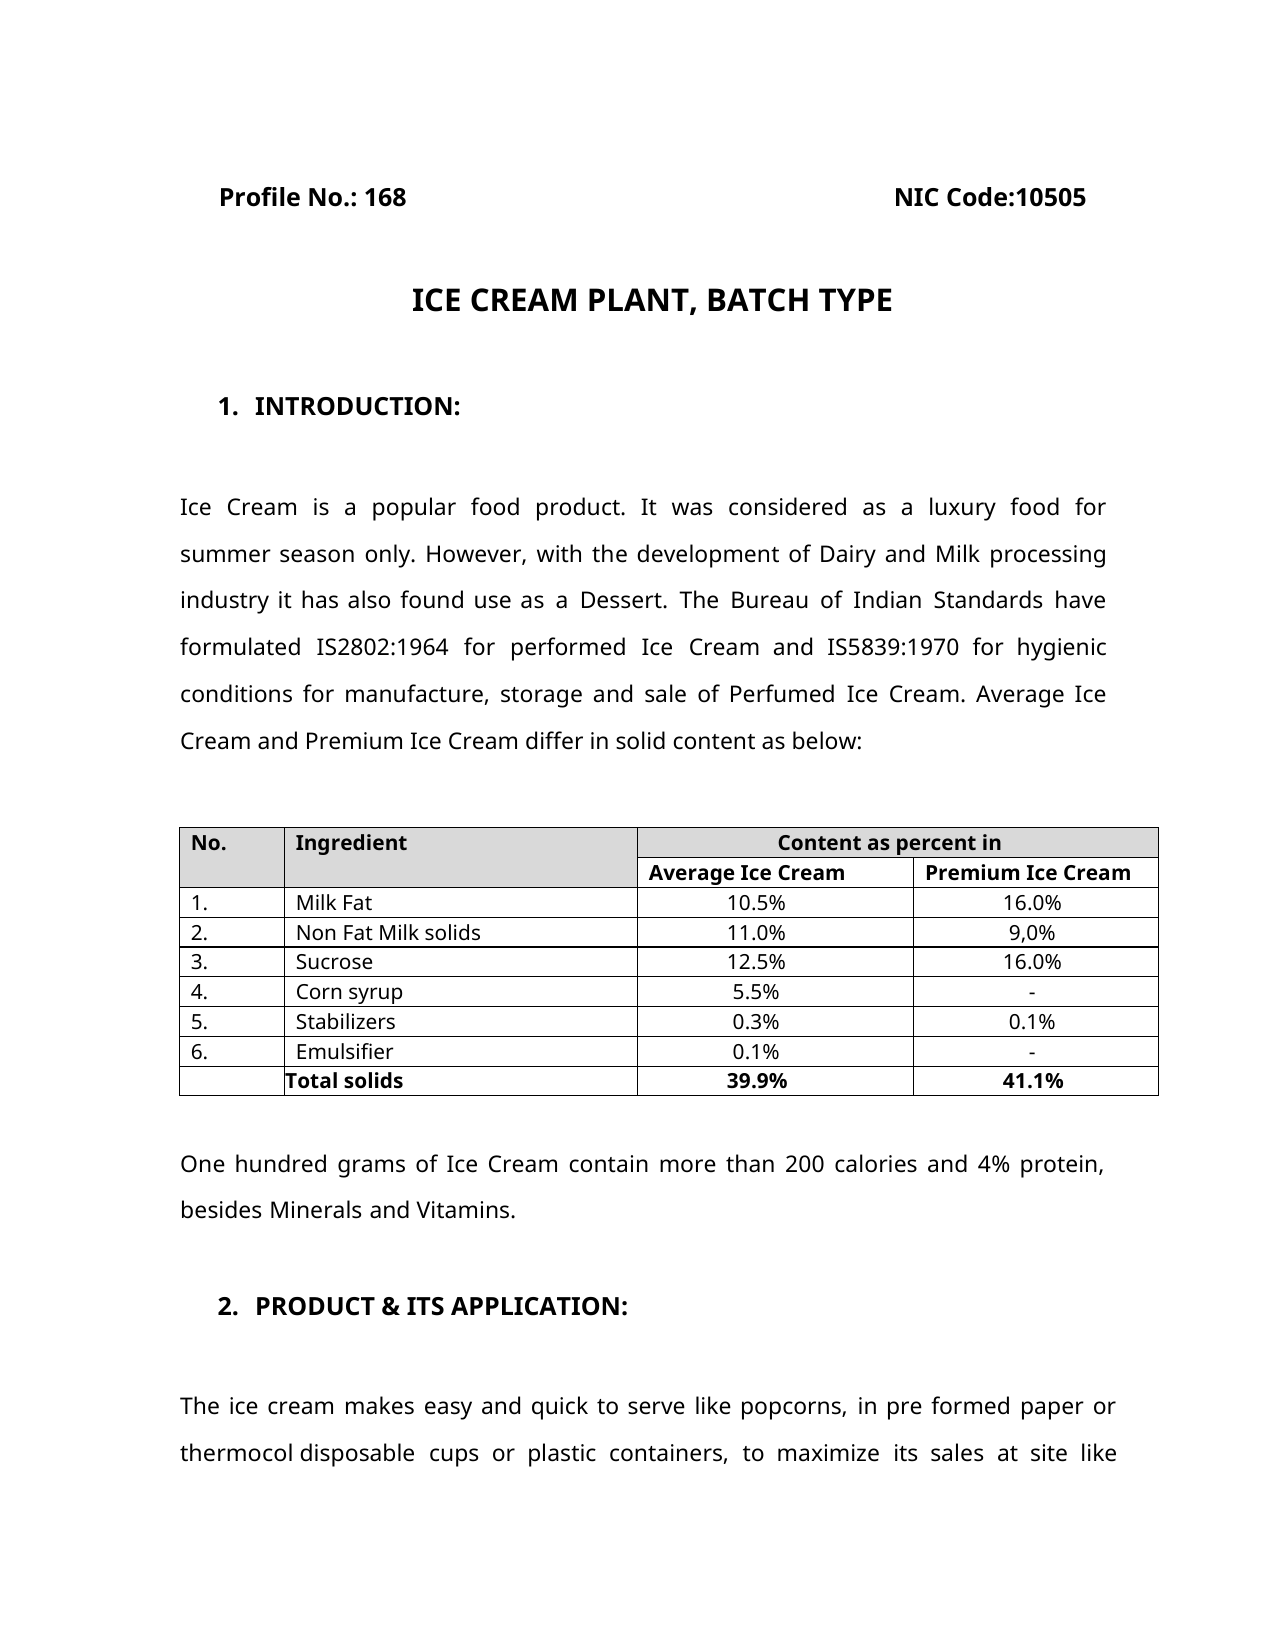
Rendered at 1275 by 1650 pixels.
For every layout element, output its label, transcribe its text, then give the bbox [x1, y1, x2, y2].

table_cell Stabilizers [285, 1007, 637, 1036]
table_cell 11.0% [638, 918, 913, 946]
table_cell 5. [180, 1007, 284, 1036]
table_cell Total solids [285, 1067, 637, 1095]
table_cell 12.5% [638, 948, 913, 976]
table_cell [180, 1067, 284, 1095]
text One hundred grams of Ice Cream contain more than 200 calories and 4% protein, besides Minerals and Vitamins. [180, 1147, 1105, 1226]
table_cell Sucrose [285, 948, 637, 976]
table_cell Emulsifier [285, 1037, 637, 1066]
table_cell 9,0% [914, 918, 1158, 946]
table_cell Premium Ice Cream [914, 858, 1158, 887]
table_cell 5.5% [638, 977, 913, 1006]
table_cell - [914, 1037, 1158, 1066]
table_cell 16.0% [914, 888, 1158, 917]
text Profile No.: 168 NIC Code:10505 [180, 180, 1125, 214]
table_cell 3. [180, 948, 284, 976]
list INTRODUCTION: [217, 389, 1125, 423]
table_cell 10.5% [638, 888, 913, 917]
table_cell 41.1% [914, 1067, 1158, 1095]
table_cell - [914, 977, 1158, 1006]
table_header Ingredient [285, 828, 637, 887]
table_cell 0.1% [914, 1007, 1158, 1036]
table_cell Corn syrup [285, 977, 637, 1006]
table_cell 39.9% [638, 1067, 913, 1095]
table_cell 1. [180, 888, 284, 917]
table_cell 2. [180, 918, 284, 946]
table_header No. [180, 828, 284, 887]
table_header Content as percent in [638, 828, 1158, 857]
text Ice Cream is a popular food product. It was considered as a luxury food for summer season only. However, with the development of Dairy and Milk processing industry it has also found use as a Dessert. The Bureau of Indian Standards have formulated IS2802:1964 for performed Ice Cream and IS5839:1970 for hygienic conditions for manufacture, storage and sale of Perfumed Ice Cream. Average Ice Cream and Premium Ice Cream differ in solid content as below: [180, 491, 1107, 756]
table_cell 0.1% [638, 1037, 913, 1066]
table_cell 4. [180, 977, 284, 1006]
table_cell Milk Fat [285, 888, 637, 917]
list PRODUCT & ITS APPLICATION: [217, 1288, 1125, 1322]
table_cell 16.0% [914, 948, 1158, 976]
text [180, 1390, 1117, 1468]
text ICE CREAM PLANT, BATCH TYPE [180, 278, 1125, 321]
table_cell 0.3% [638, 1007, 913, 1036]
table_cell Average Ice Cream [638, 858, 913, 887]
table_cell Non Fat Milk solids [285, 918, 637, 946]
table_cell 6. [180, 1037, 284, 1066]
